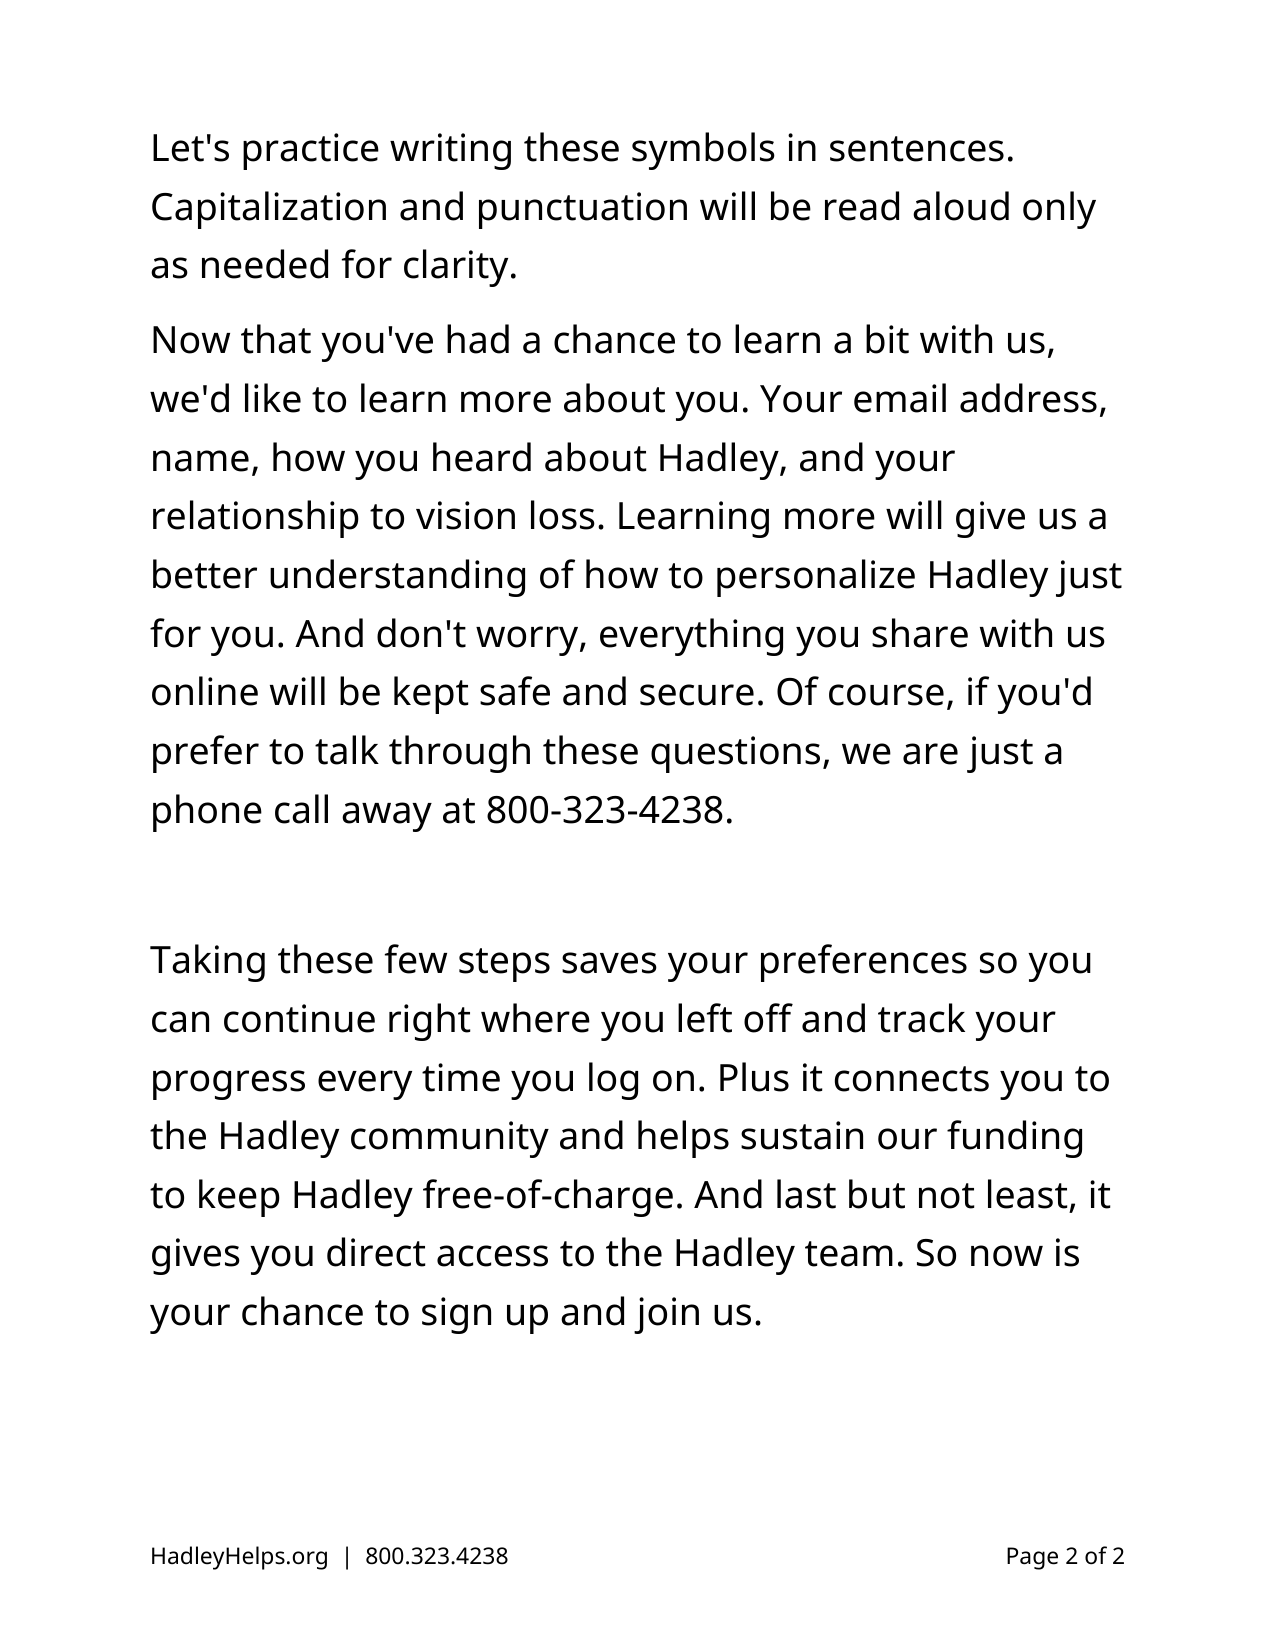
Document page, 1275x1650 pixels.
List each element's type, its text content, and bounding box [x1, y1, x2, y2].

text Let's practice writing these symbols in sentences. Capitalization and punctuation will be read aloud only as needed for clarity. [150, 121, 1125, 289]
text Now that you've had a chance to learn a bit with us, we'd like to learn more about you. Your email address, name, how you heard about Hadley, and your relationship to vision loss. Learning more will give us a better understanding of how to personalize Hadley just for you. And don't worry, everything you share with us online will be kept safe and secure. Of course, if you'd prefer to talk through these questions, we are just a phone call away at 800-323-4238. [150, 314, 1125, 834]
text Taking these few steps saves your preferences so you can continue right where you left off and track your progress every time you log on. Plus it connects you to the Hadley community and helps sustain our funding to keep Hadley free-of-charge. And last but not least, it gives you direct access to the Hadley team. So now is your chance to sign up and join us. [150, 933, 1125, 1336]
